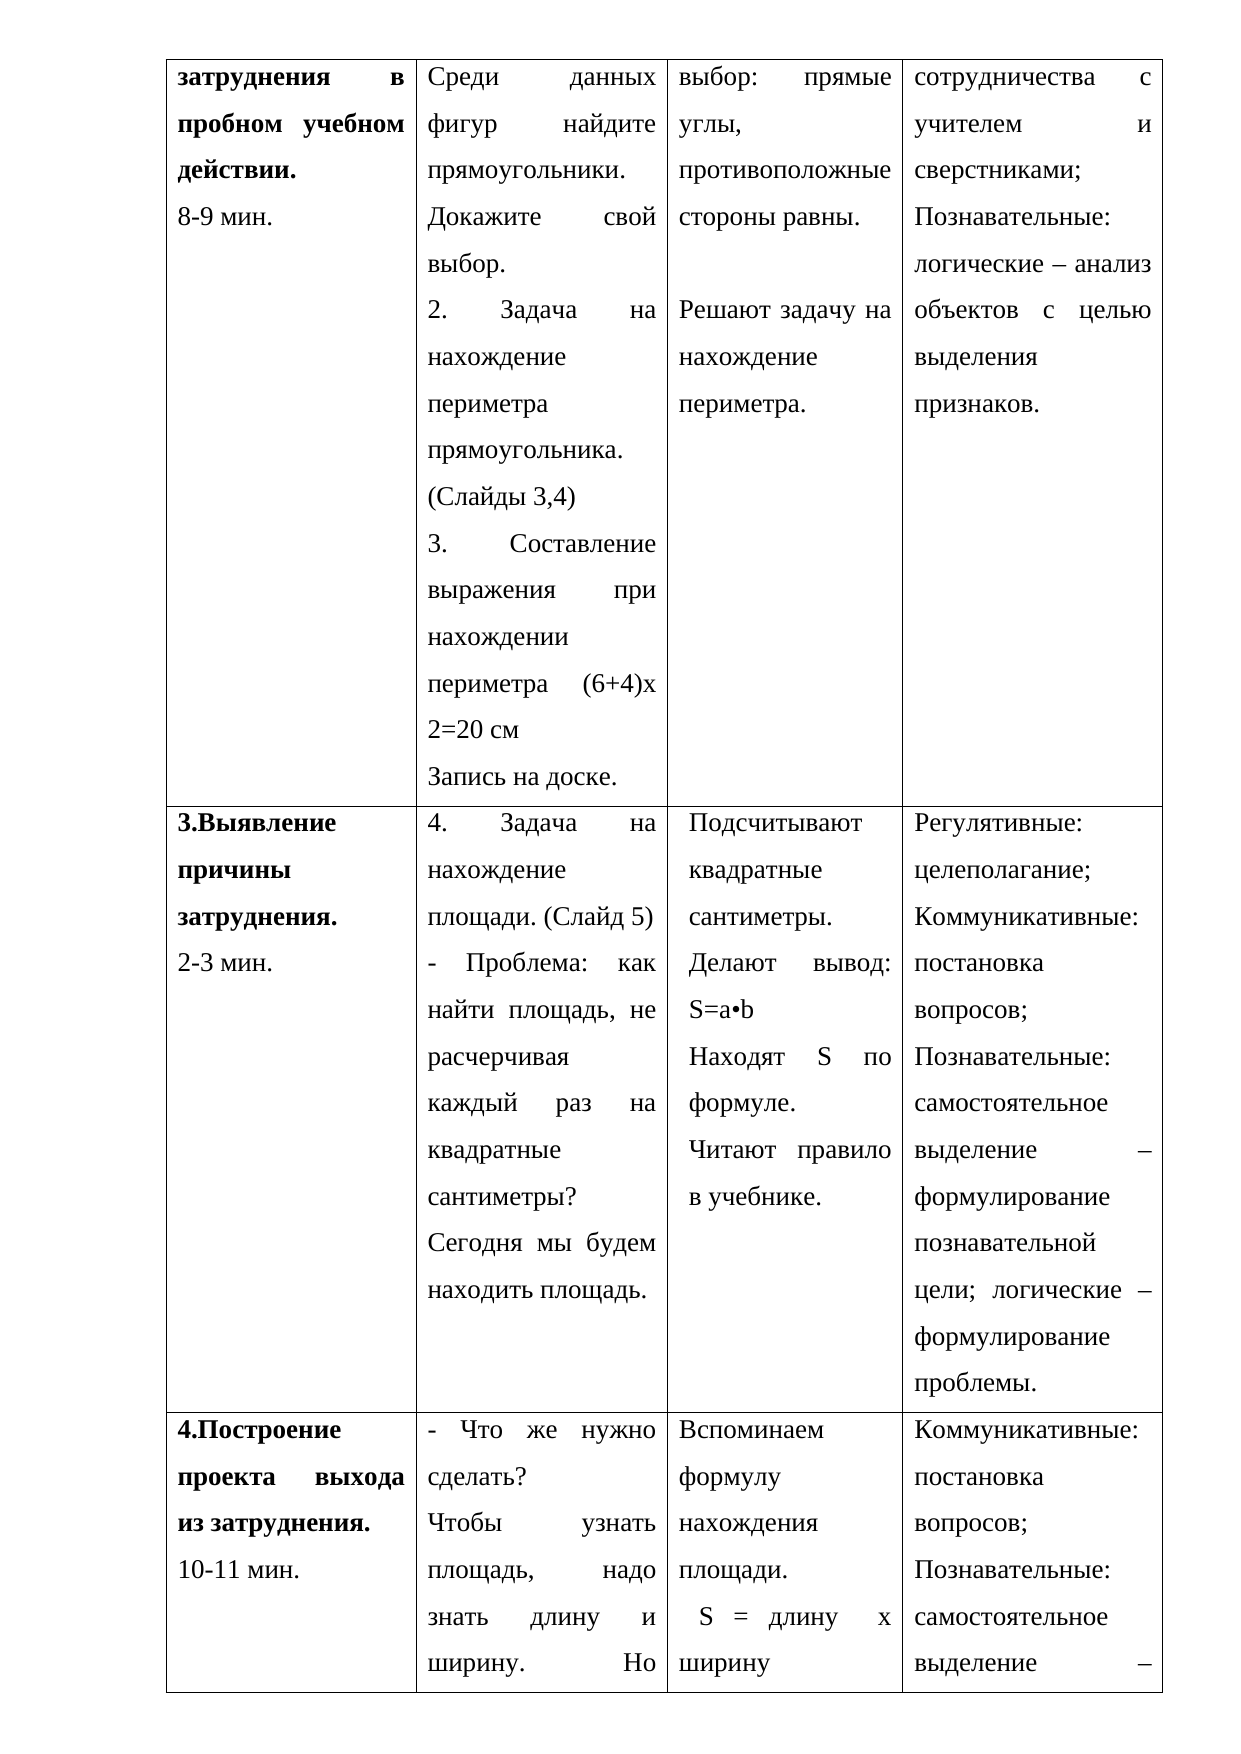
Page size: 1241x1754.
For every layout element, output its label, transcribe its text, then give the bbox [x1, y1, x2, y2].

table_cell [668, 60, 902, 806]
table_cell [668, 1413, 902, 1692]
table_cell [417, 1413, 667, 1692]
table_cell 3.Выявление причины затруднения. 2-3 мин. [167, 807, 416, 1412]
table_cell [417, 60, 667, 806]
table_cell Регулятивные: целеполагание; Коммуникативные: постановка вопросов; Познавательные: самостоятельное выделение – формулирование познавательной цели; логические – формулирование проблемы. [903, 807, 1162, 1412]
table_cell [903, 1413, 1162, 1692]
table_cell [903, 60, 1162, 806]
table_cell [167, 1413, 416, 1692]
table_cell Подсчитывают квадратные сантиметры. Делают вывод: S=a•b Находят S по формуле. Читают правило в учебнике. [668, 807, 902, 1412]
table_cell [167, 60, 416, 806]
table_cell 4. Задача на нахождение площади. (Слайд 5) - Проблема: как найти площадь, не расчерчивая каждый раз на квадратные сантиметры? Сегодня мы будем находить площадь. [417, 807, 667, 1412]
